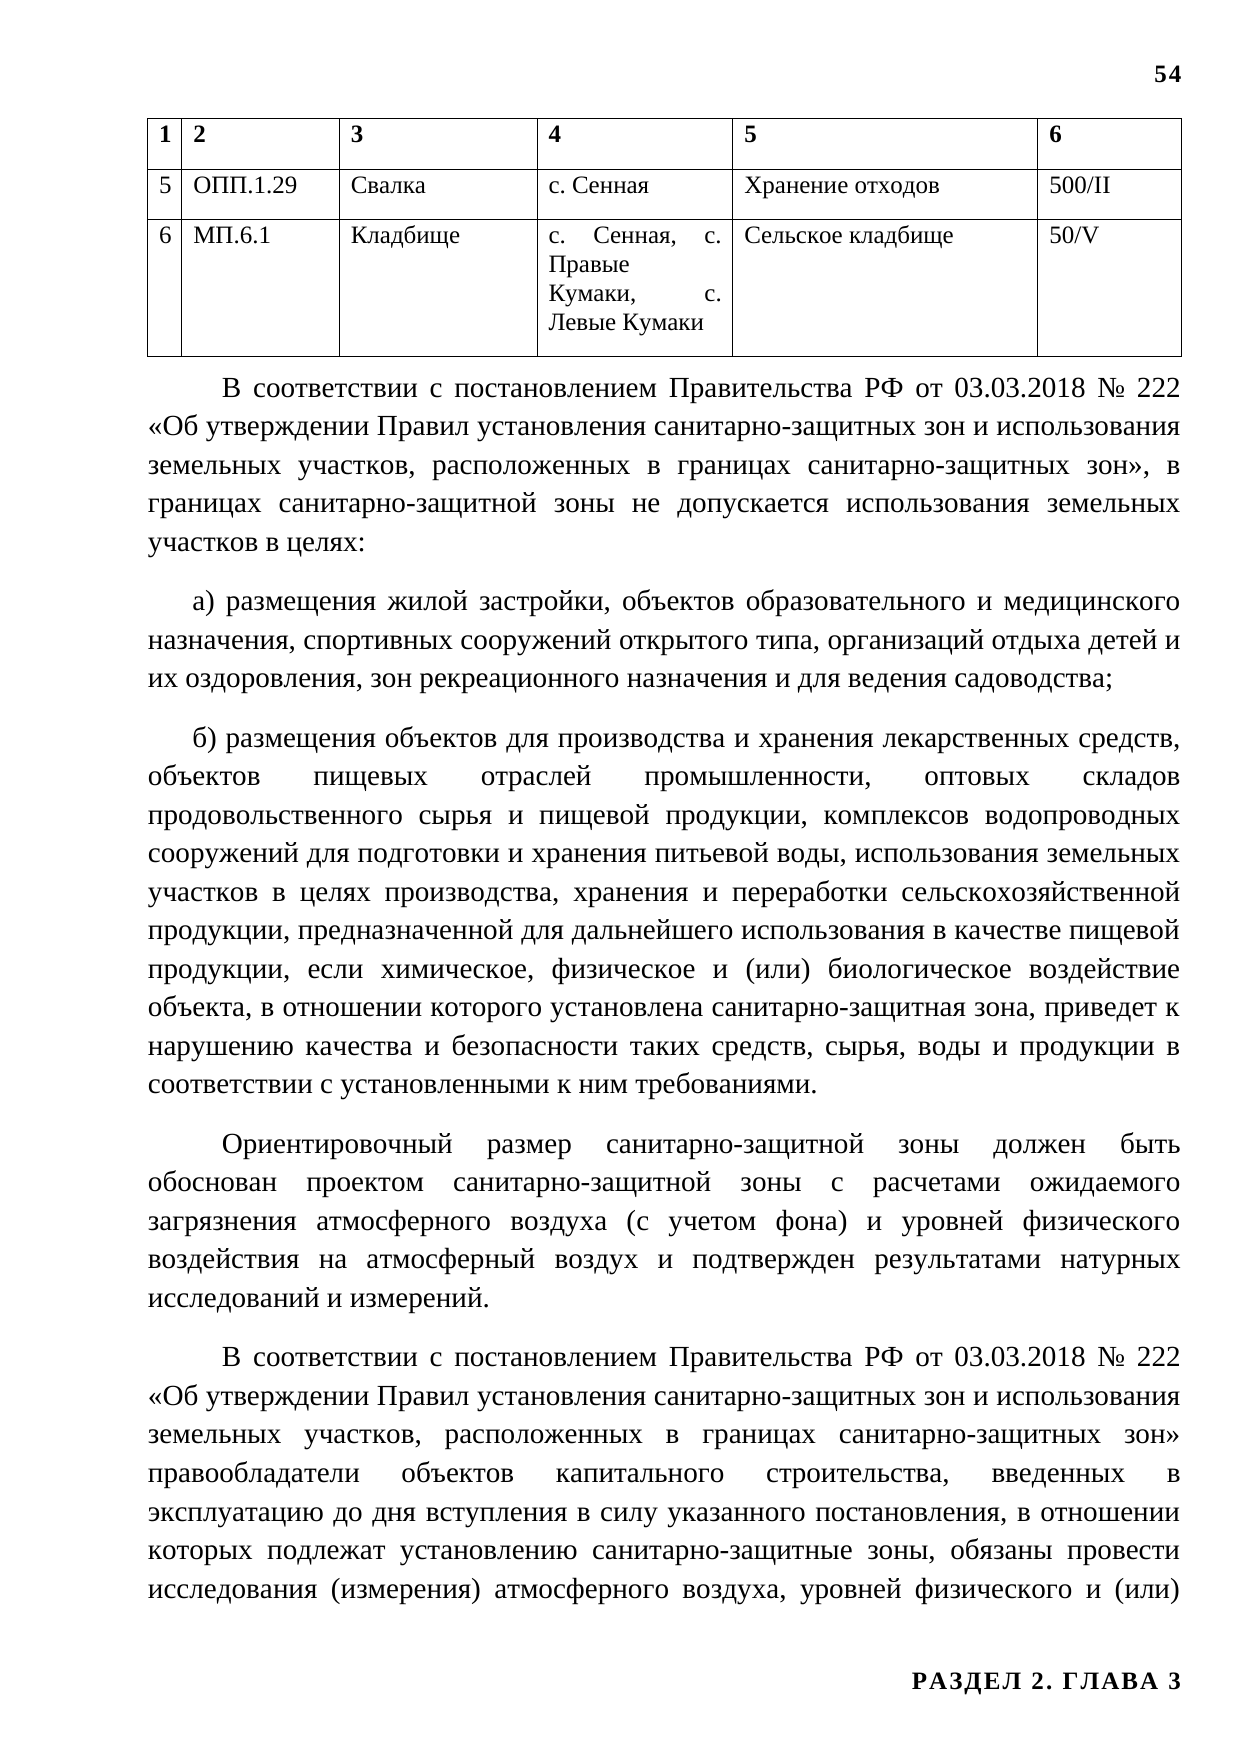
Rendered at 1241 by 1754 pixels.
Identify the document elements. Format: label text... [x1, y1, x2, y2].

text В соответствии с постановлением Правительства РФ от 03.03.2018 № 222 «Об утверждении Правил установления санитарно-защитных зон и использования земельных участков, расположенных в границах санитарно-защитных зон», в границах санитарно-защитной зоны не допускается использования земельных участков в целях: [148, 370, 1181, 557]
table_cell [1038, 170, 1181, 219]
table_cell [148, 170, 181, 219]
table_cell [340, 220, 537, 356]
text а) размещения жилой застройки, объектов образовательного и медицинского назначения, спортивных сооружений открытого типа, организаций отдыха детей и их оздоровления, зон рекреационного назначения и для ведения садоводства; [148, 583, 1181, 694]
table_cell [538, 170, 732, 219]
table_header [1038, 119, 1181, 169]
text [148, 1339, 1181, 1604]
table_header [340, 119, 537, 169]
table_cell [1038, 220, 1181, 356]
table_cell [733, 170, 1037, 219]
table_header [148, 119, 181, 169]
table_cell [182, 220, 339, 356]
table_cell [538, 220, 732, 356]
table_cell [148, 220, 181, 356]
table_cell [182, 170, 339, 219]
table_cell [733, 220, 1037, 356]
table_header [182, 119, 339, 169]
text б) размещения объектов для производства и хранения лекарственных средств, объектов пищевых отраслей промышленности, оптовых складов продовольственного сырья и пищевой продукции, комплексов водопроводных сооружений для подготовки и хранения питьевой воды, использования земельных участков в целях производства, хранения и переработки сельскохозяйственной продукции, предназначенной для дальнейшего использования в качестве пищевой продукции, если химическое, физическое и (или) биологическое воздействие объекта, в отношении которого установлена санитарно-защитная зона, приведет к нарушению качества и безопасности таких средств, сырья, воды и продукции в соответствии с установленными к ним требованиями. [148, 720, 1181, 1100]
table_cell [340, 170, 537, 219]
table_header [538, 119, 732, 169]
text Ориентировочный размер санитарно-защитной зоны должен быть обоснован проектом санитарно-защитной зоны с расчетами ожидаемого загрязнения атмосферного воздуха (с учетом фона) и уровней физического воздействия на атмосферный воздух и подтвержден результатами натурных исследований и измерений. [148, 1126, 1181, 1314]
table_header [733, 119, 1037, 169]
